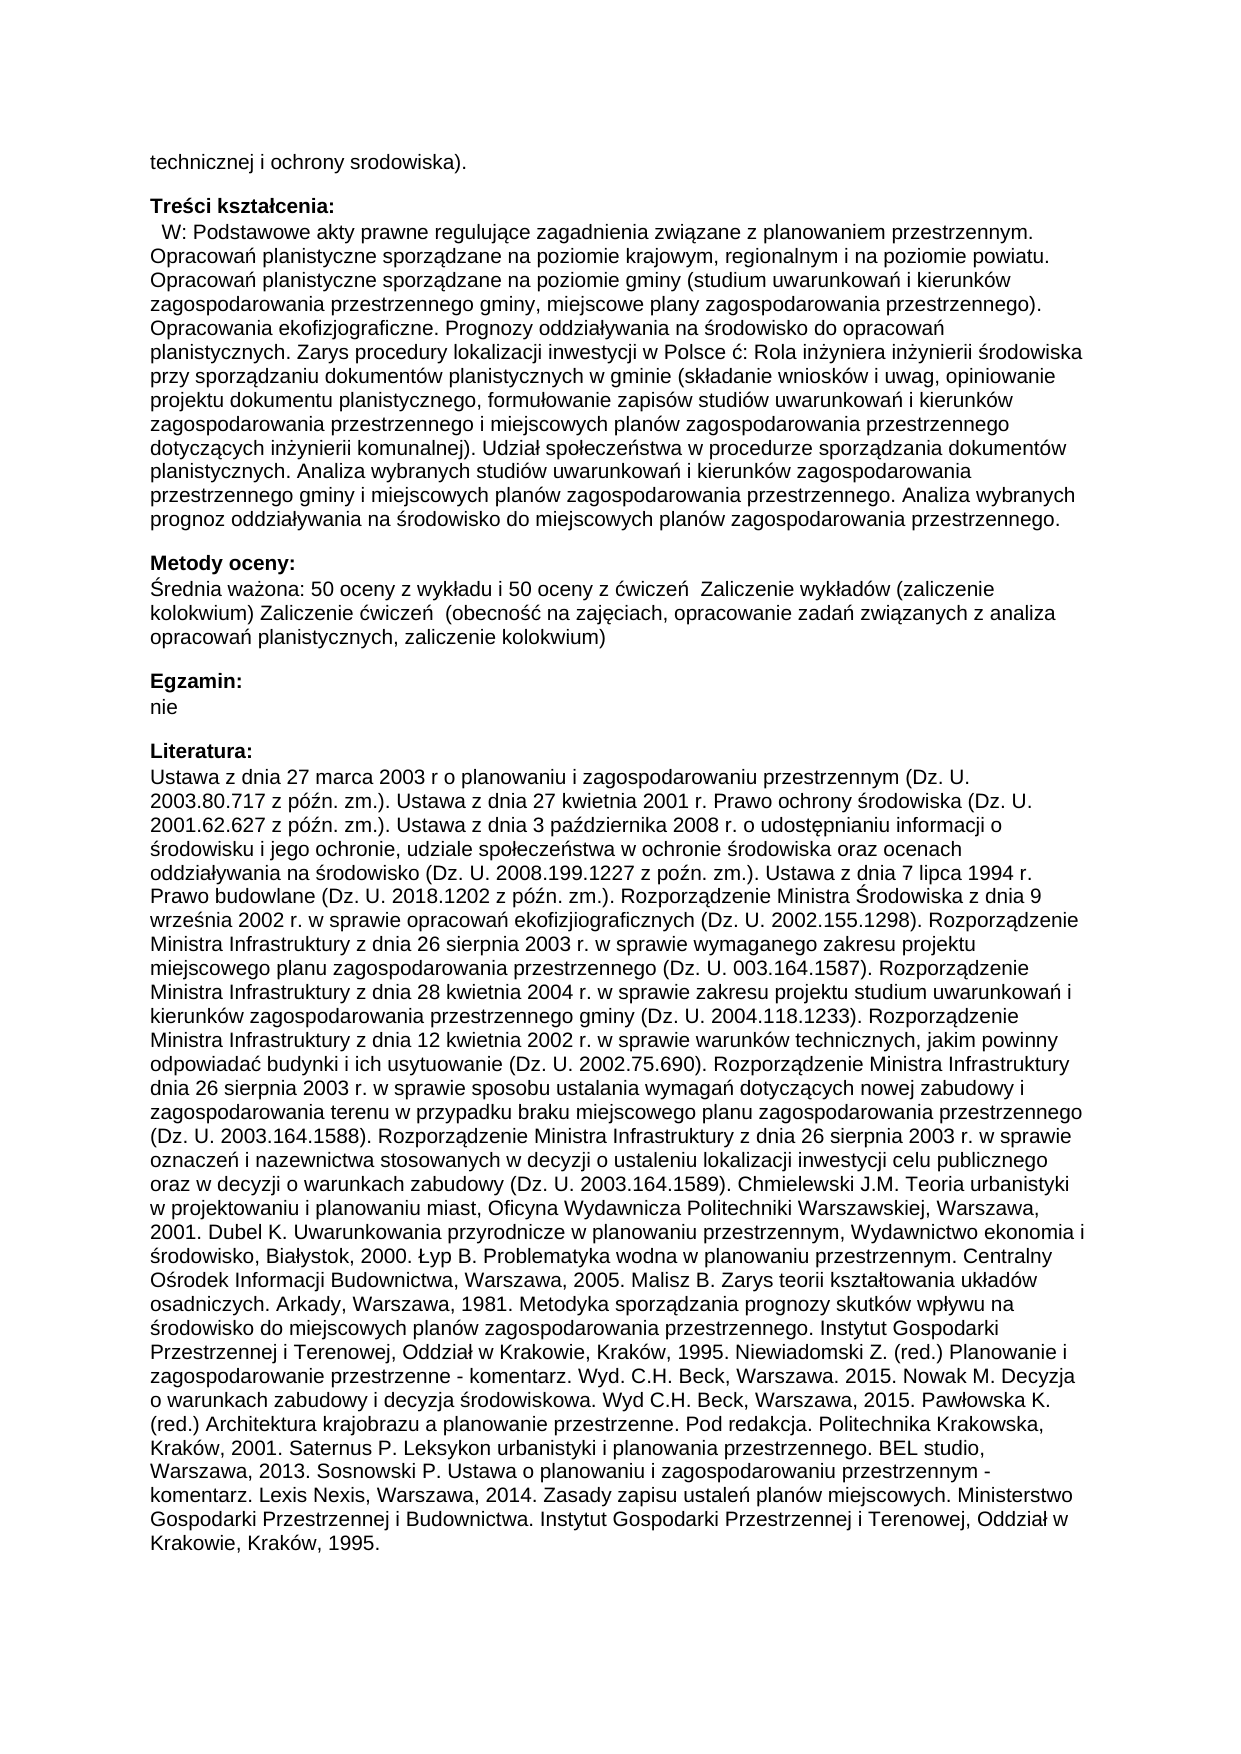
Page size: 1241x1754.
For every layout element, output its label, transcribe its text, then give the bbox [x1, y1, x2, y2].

text Średnia ważona: 50 oceny z wykładu i 50 oceny z ćwiczeń Zaliczenie wykładów (zaliczenie kolokwium) Zaliczenie ćwiczeń (obecność na zajęciach, opracowanie zadań związanych z analiza opracowań planistycznych, zaliczenie kolokwium) [150, 577, 1090, 649]
text Ustawa z dnia 27 marca 2003 r o planowaniu i zagospodarowaniu przestrzennym (Dz. U. 2003.80.717 z późn. zm.). Ustawa z dnia 27 kwietnia 2001 r. Prawo ochrony środowiska (Dz. U. 2001.62.627 z późn. zm.). Ustawa z dnia 3 października 2008 r. o udostępnianiu informacji o środowisku i jego ochronie, udziale społeczeństwa w ochronie środowiska oraz ocenach oddziaływania na środowisko (Dz. U. 2008.199.1227 z poźn. zm.). Ustawa z dnia 7 lipca 1994 r. Prawo budowlane (Dz. U. 2018.1202 z późn. zm.). Rozporządzenie Ministra Środowiska z dnia 9 września 2002 r. w sprawie opracowań ekofizjiograficznych (Dz. U. 2002.155.1298). Rozporządzenie Ministra Infrastruktury z dnia 26 sierpnia 2003 r. w sprawie wymaganego zakresu projektu miejscowego planu zagospodarowania przestrzennego (Dz. U. 003.164.1587). Rozporządzenie Ministra Infrastruktury z dnia 28 kwietnia 2004 r. w sprawie zakresu projektu studium uwarunkowań i kierunków zagospodarowania przestrzennego gminy (Dz. U. 2004.118.1233). Rozporządzenie Ministra Infrastruktury z dnia 12 kwietnia 2002 r. w sprawie warunków technicznych, jakim powinny odpowiadać budynki i ich usytuowanie (Dz. U. 2002.75.690). Rozporządzenie Ministra Infrastruktury dnia 26 sierpnia 2003 r. w sprawie sposobu ustalania wymagań dotyczących nowej zabudowy i zagospodarowania terenu w przypadku braku miejscowego planu zagospodarowania przestrzennego (Dz. U. 2003.164.1588). Rozporządzenie Ministra Infrastruktury z dnia 26 sierpnia 2003 r. w sprawie oznaczeń i nazewnictwa stosowanych w decyzji o ustaleniu lokalizacji inwestycji celu publicznego oraz w decyzji o warunkach zabudowy (Dz. U. 2003.164.1589). Chmielewski J.M. Teoria urbanistyki w projektowaniu i planowaniu miast, Oficyna Wydawnicza Politechniki Warszawskiej, Warszawa, 2001. Dubel K. Uwarunkowania przyrodnicze w planowaniu przestrzennym, Wydawnictwo ekonomia i środowisko, Białystok, 2000. Łyp B. Problematyka wodna w planowaniu przestrzennym. Centralny Ośrodek Informacji Budownictwa, Warszawa, 2005. Malisz B. Zarys teorii kształtowania układów osadniczych. Arkady, Warszawa, 1981. Metodyka sporządzania prognozy skutków wpływu na środowisko do miejscowych planów zagospodarowania przestrzennego. Instytut Gospodarki Przestrzennej i Terenowej, Oddział w Krakowie, Kraków, 1995. Niewiadomski Z. (red.) Planowanie i zagospodarowanie przestrzenne - komentarz. Wyd. C.H. Beck, Warszawa. 2015. Nowak M. Decyzja o warunkach zabudowy i decyzja środowiskowa. Wyd C.H. Beck, Warszawa, 2015. Pawłowska K. (red.) Architektura krajobrazu a planowanie przestrzenne. Pod redakcja. Politechnika Krakowska, Kraków, 2001. Saternus P. Leksykon urbanistyki i planowania przestrzennego. BEL studio, Warszawa, 2013. Sosnowski P. Ustawa o planowaniu i zagospodarowaniu przestrzennym -komentarz. Lexis Nexis, Warszawa, 2014. Zasady zapisu ustaleń planów miejscowych. Ministerstwo Gospodarki Przestrzennej i Budownictwa. Instytut Gospodarki Przestrzennej i Terenowej, Oddział w Krakowie, Kraków, 1995. [150, 764, 1090, 1555]
text Literatura: [150, 738, 1090, 762]
text Metody oceny: [150, 551, 1090, 575]
text W: Podstawowe akty prawne regulujące zagadnienia związane z planowaniem przestrzennym. Opracowań planistyczne sporządzane na poziomie krajowym, regionalnym i na poziomie powiatu. Opracowań planistyczne sporządzane na poziomie gminy (studium uwarunkowań i kierunków zagospodarowania przestrzennego gminy, miejscowe plany zagospodarowania przestrzennego). Opracowania ekofizjograficzne. Prognozy oddziaływania na środowisko do opracowań planistycznych. Zarys procedury lokalizacji inwestycji w Polsce ć: Rola inżyniera inżynierii środowiska przy sporządzaniu dokumentów planistycznych w gminie (składanie wniosków i uwag, opiniowanie projektu dokumentu planistycznego, formułowanie zapisów studiów uwarunkowań i kierunków zagospodarowania przestrzennego i miejscowych planów zagospodarowania przestrzennego dotyczących inżynierii komunalnej). Udział społeczeństwa w procedurze sporządzania dokumentów planistycznych. Analiza wybranych studiów uwarunkowań i kierunków zagospodarowania przestrzennego gminy i miejscowych planów zagospodarowania przestrzennego. Analiza wybranych prognoz oddziaływania na środowisko do miejscowych planów zagospodarowania przestrzennego. [150, 220, 1090, 531]
text nie [150, 695, 1090, 719]
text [150, 150, 1090, 174]
text Treści kształcenia: [150, 194, 1090, 218]
text Egzamin: [150, 669, 1090, 693]
